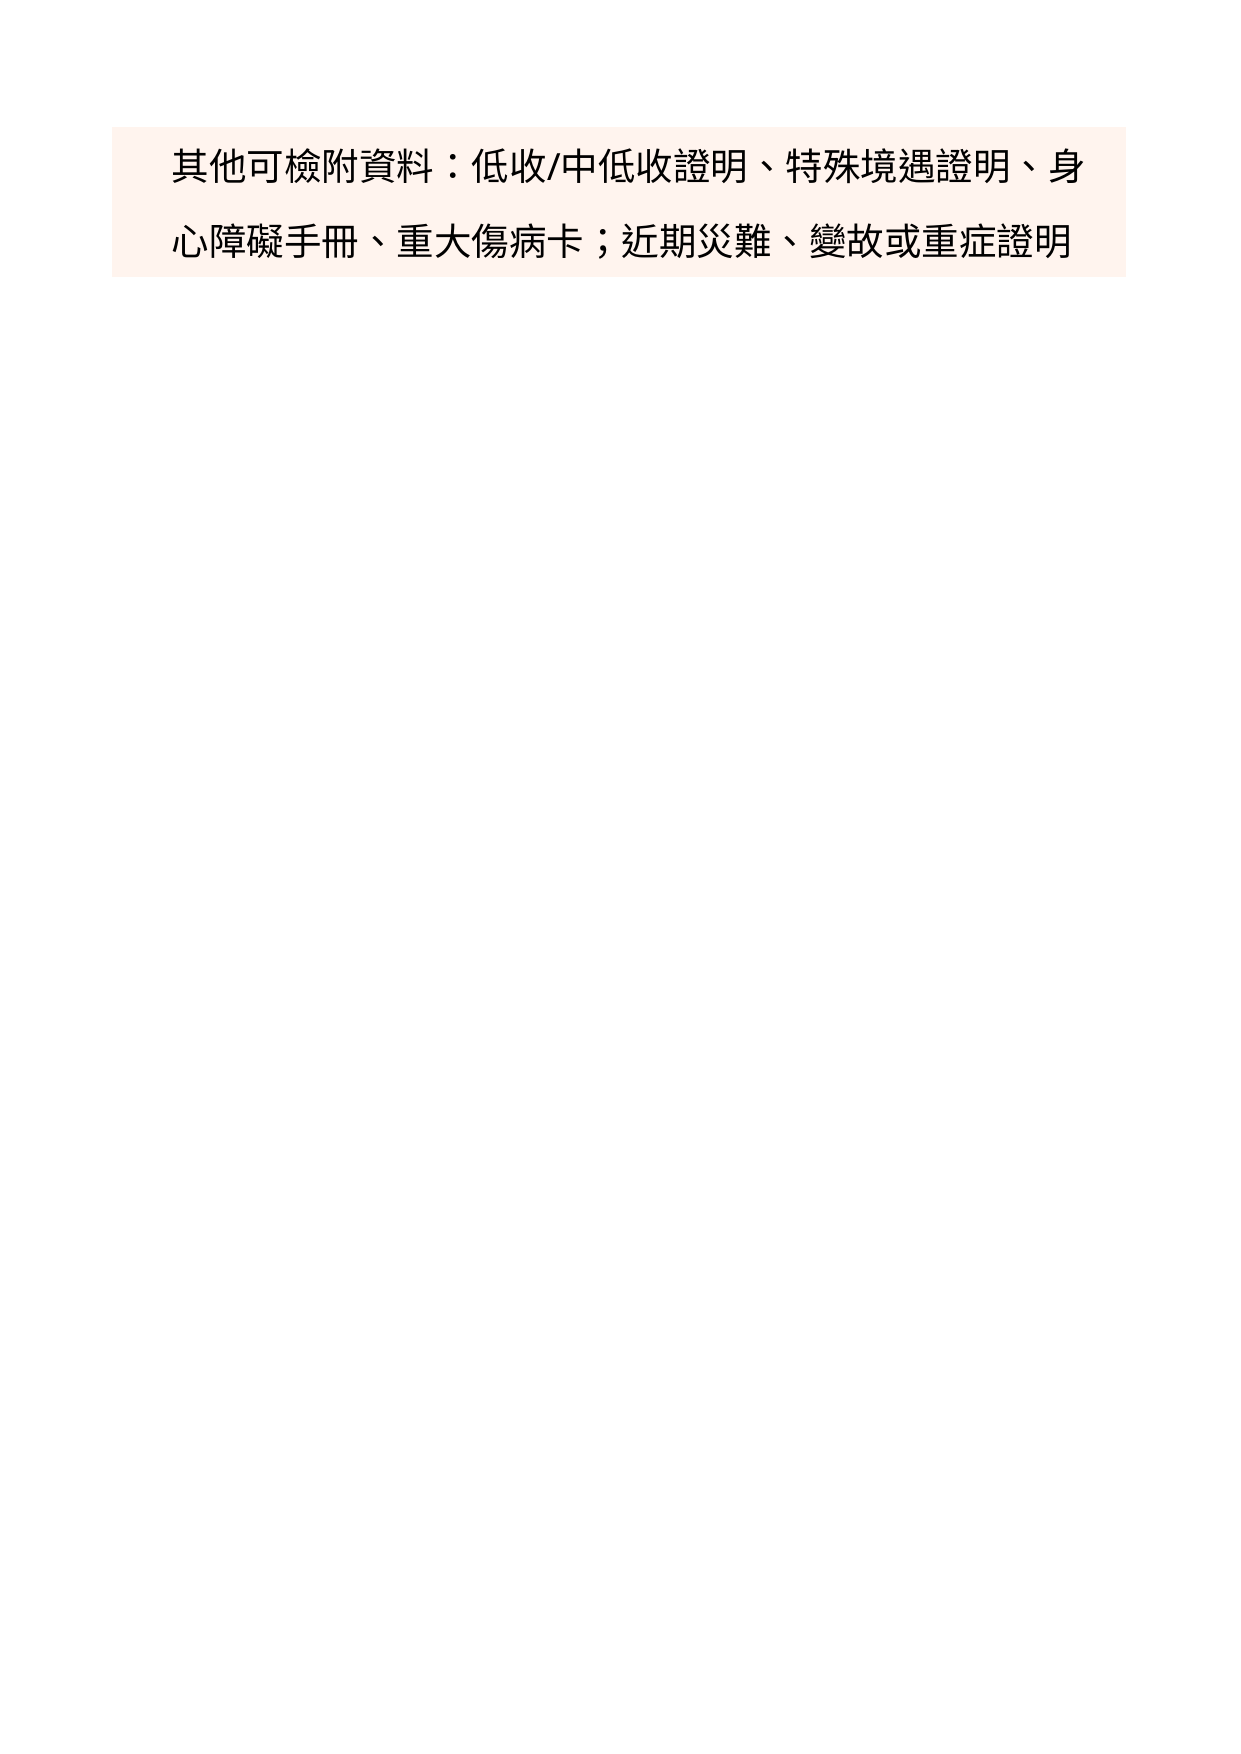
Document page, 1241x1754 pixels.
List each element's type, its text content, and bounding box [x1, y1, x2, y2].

table_cell 其他可檢附資料：低收/中低收證明、特殊境遇證明、身心障礙手冊、重大傷病卡；近期災難、變故或重症證明 [112, 127, 1126, 277]
